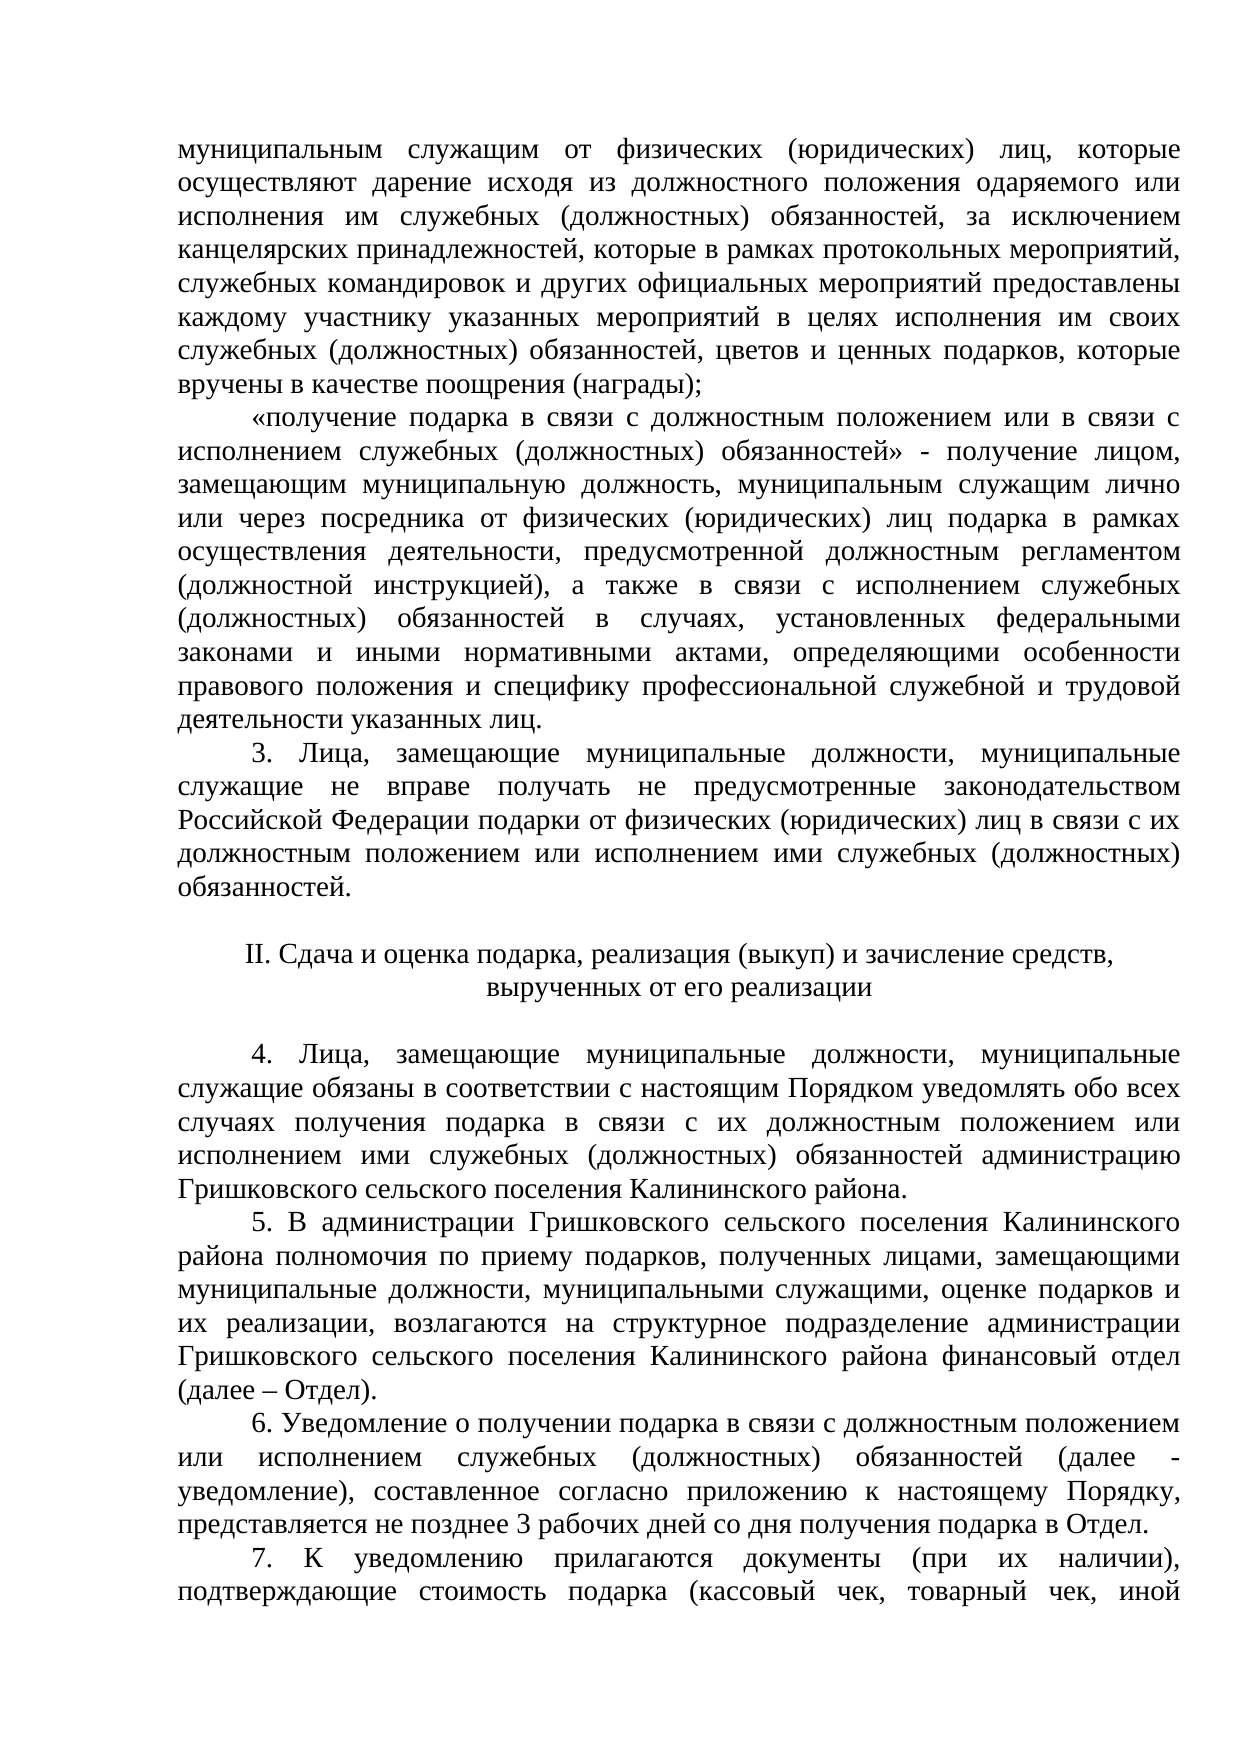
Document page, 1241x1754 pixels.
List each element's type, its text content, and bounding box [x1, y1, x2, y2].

text II. Сдача и оценка подарка, реализация (выкуп) и зачисление средств, вырученных от его реализации [177, 936, 1181, 1003]
text 6. Уведомление о получении подарка в связи с должностным положением или исполнением служебных (должностных) обязанностей (далее - уведомление), составленное согласно приложению к настоящему Порядку, представляется не позднее 3 рабочих дней со дня получения подарка в Отдел. [177, 1406, 1181, 1540]
text 3. Лица, замещающие муниципальные должности, муниципальные служащие не вправе получать не предусмотренные законодательством Российской Федерации подарки от физических (юридических) лиц в связи с их должностным положением или исполнением ими служебных (должностных) обязанностей. [177, 735, 1181, 902]
text 5. В администрации Гришковского сельского поселения Калининского района полномочия по приему подарков, полученных лицами, замещающими муниципальные должности, муниципальными служащими, оценке подарков и их реализации, возлагаются на структурное подразделение администрации Гришковского сельского поселения Калининского района финансовый отдел (далее – Отдел). [177, 1204, 1181, 1406]
text «получение подарка в связи с должностным положением или в связи с исполнением служебных (должностных) обязанностей» - получение лицом, замещающим муниципальную должность, муниципальным служащим лично или через посредника от физических (юридических) лиц подарка в рамках осуществления деятельности, предусмотренной должностным регламентом (должностной инструкцией), а также в связи с исполнением служебных (должностных) обязанностей в случаях, установленных федеральными законами и иными нормативными актами, определяющими особенности правового положения и специфику профессиональной служебной и трудовой деятельности указанных лиц. [177, 399, 1181, 735]
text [177, 1540, 1181, 1607]
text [177, 131, 1181, 399]
text 4. Лица, замещающие муниципальные должности, муниципальные служащие обязаны в соответствии с настоящим Порядком уведомлять обо всех случаях получения подарка в связи с их должностным положением или исполнением ими служебных (должностных) обязанностей администрацию Гришковского сельского поселения Калининского района. [177, 1037, 1181, 1204]
